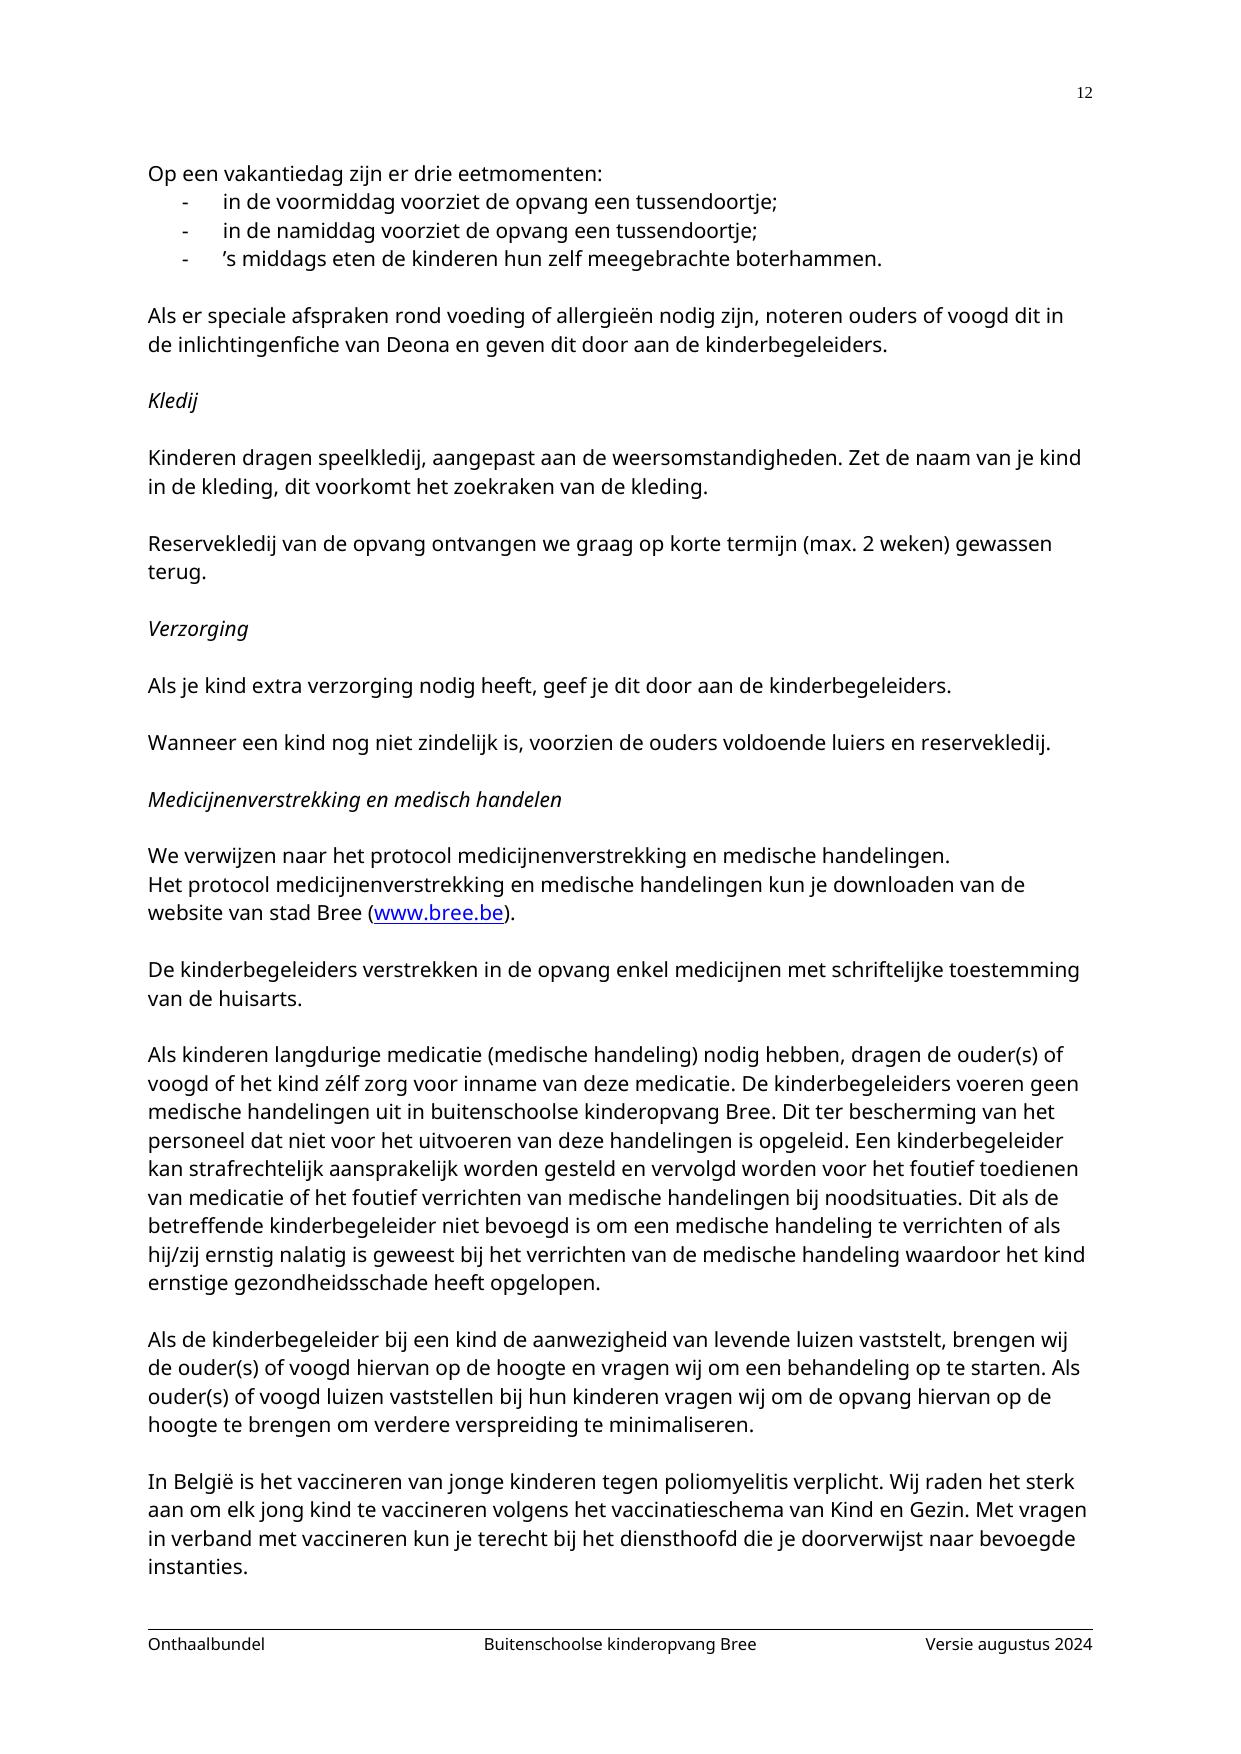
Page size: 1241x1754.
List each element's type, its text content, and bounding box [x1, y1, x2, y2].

text Kledij [148, 387, 1093, 415]
text Op een vakantiedag zijn er drie eetmomenten: [148, 159, 1093, 187]
list ’s middags eten de kinderen hun zelf meegebrachte boterhammen. [185, 244, 1093, 273]
text We verwijzen naar het protocol medicijnenverstrekking en medische handelingen. [148, 842, 1093, 870]
text De kinderbegeleiders verstrekken in de opvang enkel medicijnen met schriftelijke toestemming van de huisarts. [148, 955, 1093, 1012]
text Wanneer een kind nog niet zindelijk is, voorzien de ouders voldoende luiers en reservekledij. [148, 728, 1093, 756]
list in de namiddag voorziet de opvang een tussendoortje; [185, 216, 1093, 244]
text Kinderen dragen speelkledij, aangepast aan de weersomstandigheden. Zet de naam van je kind in de kleding, dit voorkomt het zoekraken van de kleding. [148, 443, 1093, 500]
text Verzorging [148, 614, 1093, 642]
text Als de kinderbegeleider bij een kind de aanwezigheid van levende luizen vaststelt, brengen wij de ouder(s) of voogd hiervan op de hoogte en vragen wij om een behandeling op te starten. Als ouder(s) of voogd luizen vaststellen bij hun kinderen vragen wij om de opvang hiervan op de hoogte te brengen om verdere verspreiding te minimaliseren. [148, 1325, 1093, 1439]
text Als er speciale afspraken rond voeding of allergieën nodig zijn, noteren ouders of voogd dit in de inlichtingenfiche van Deona en geven dit door aan de kinderbegeleiders. [148, 273, 1093, 358]
list in de voormiddag voorziet de opvang een tussendoortje; [185, 187, 1093, 216]
text Als kinderen langdurige medicatie (medische handeling) nodig hebben, dragen de ouder(s) of voogd of het kind zélf zorg voor inname van deze medicatie. De kinderbegeleiders voeren geen medische handelingen uit in buitenschoolse kinderopvang Bree. Dit ter bescherming van het personeel dat niet voor het uitvoeren van deze handelingen is opgeleid. Een kinderbegeleider kan strafrechtelijk aansprakelijk worden gesteld en vervolgd worden voor het foutief toedienen van medicatie of het foutief verrichten van medische handelingen bij noodsituaties. Dit als de betreffende kinderbegeleider niet bevoegd is om een medische handeling te verrichten of als hij/zij ernstig nalatig is geweest bij het verrichten van de medische handeling waardoor het kind ernstige gezondheidsschade heeft opgelopen. [148, 1041, 1093, 1297]
text Het protocol medicijnenverstrekking en medische handelingen kun je downloaden van de website van stad Bree (www.bree.be). [148, 870, 1093, 927]
text Als je kind extra verzorging nodig heeft, geef je dit door aan de kinderbegeleiders. [148, 671, 1093, 699]
text Reservekledij van de opvang ontvangen we graag op korte termijn (max. 2 weken) gewassen terug. [148, 529, 1093, 586]
text Medicijnenverstrekking en medisch handelen [148, 785, 1093, 813]
text In België is het vaccineren van jonge kinderen tegen poliomyelitis verplicht. Wij raden het sterk aan om elk jong kind te vaccineren volgens het vaccinatieschema van Kind en Gezin. Met vragen in verband met vaccineren kun je terecht bij het diensthoofd die je doorverwijst naar bevoegde instanties. [148, 1467, 1093, 1581]
